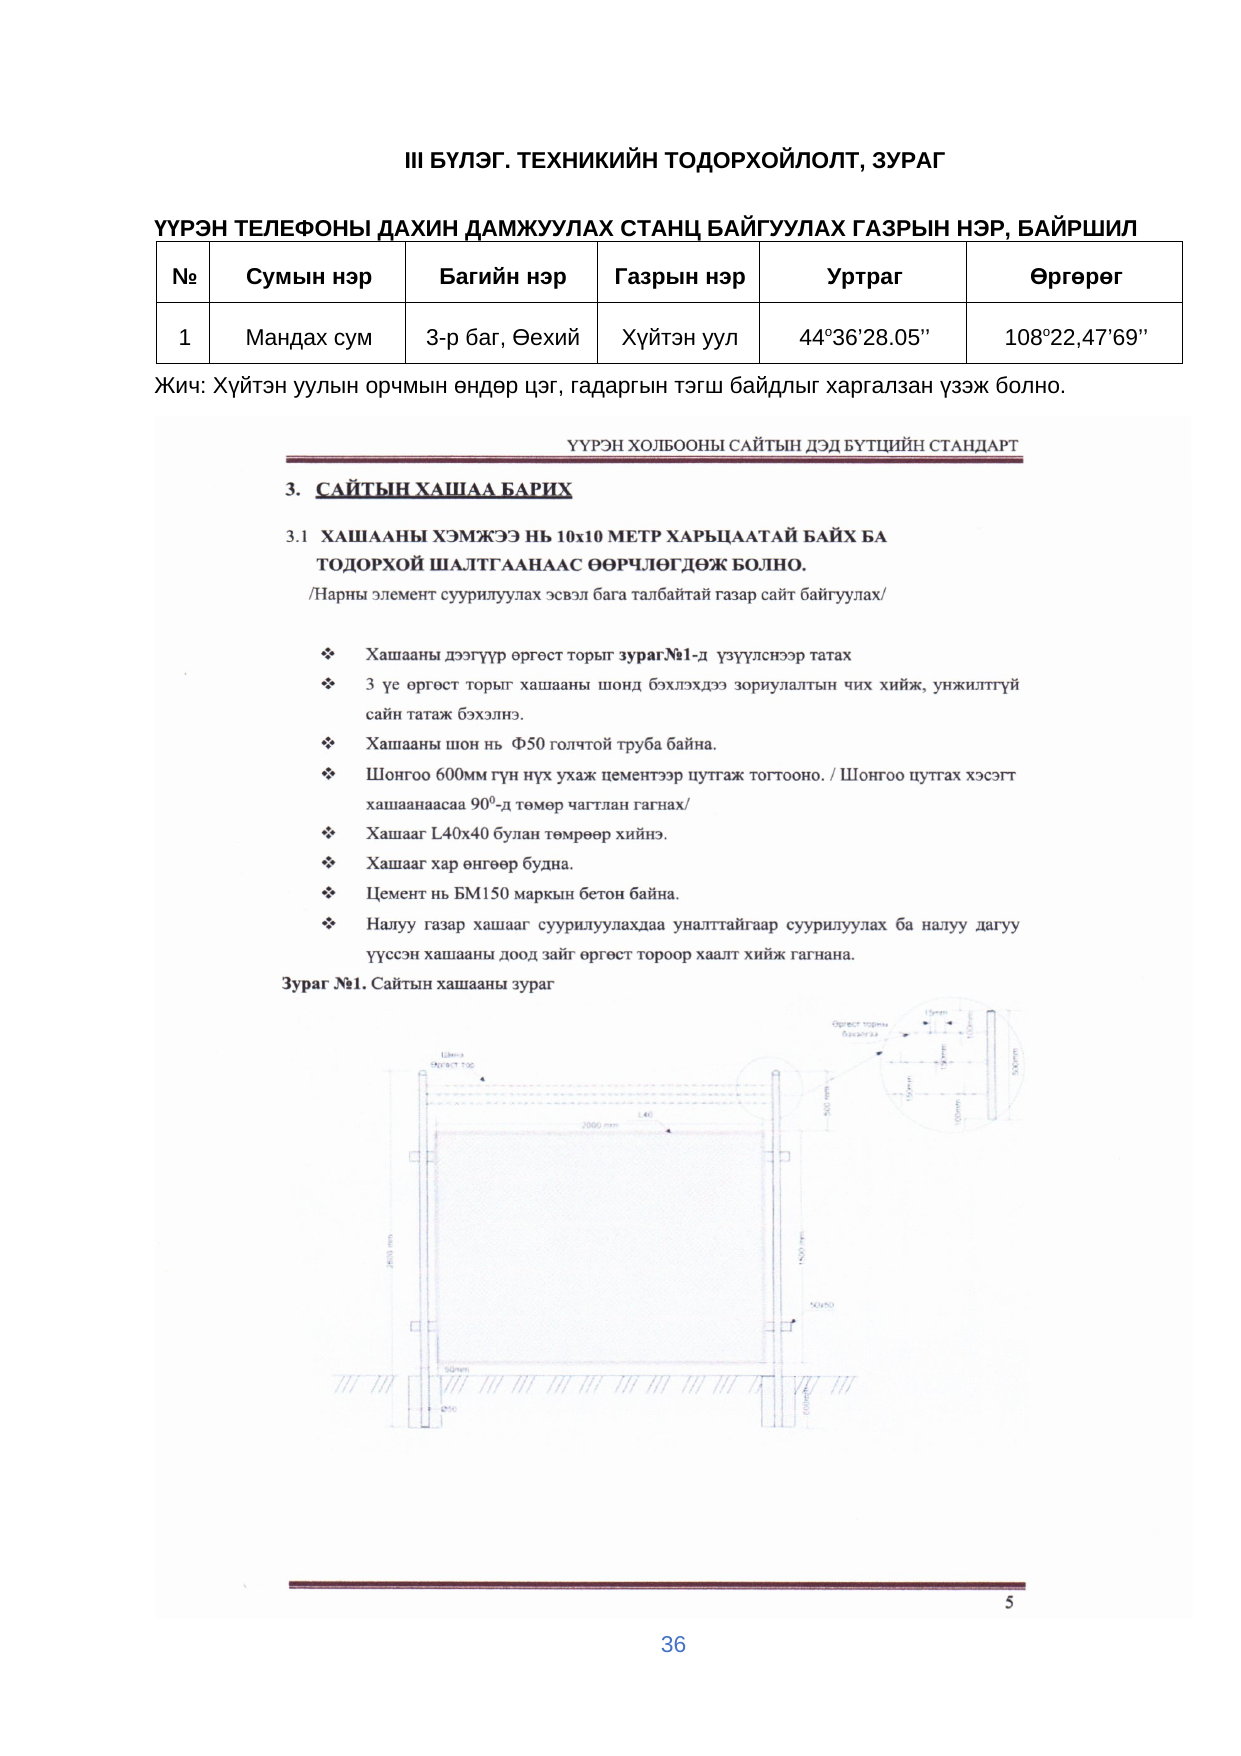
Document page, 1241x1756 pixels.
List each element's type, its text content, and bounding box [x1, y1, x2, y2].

picture [154, 416, 1193, 1619]
table_header Багийн нэр [406, 242, 597, 302]
table_header № [157, 242, 209, 302]
table_cell Хүйтэн уул [598, 303, 759, 363]
table_header Өргөрөг [967, 242, 1182, 302]
table_header Газрын нэр [598, 242, 759, 302]
table_cell 1 [157, 303, 209, 363]
text Жич: Хүйтэн уулын орчмын өндөр цэг, гадаргын тэгш байдлыг харгалзан үзэж болно. [154, 372, 1196, 398]
text III БҮЛЭГ. ТЕХНИКИЙН ТОДОРХОЙЛОЛТ, ЗУРАГ [154, 147, 1196, 173]
table_cell 3-р баг, Өехий [406, 303, 597, 363]
table_cell Мандах сум [210, 303, 405, 363]
table_cell 44o36’28.05’’ [760, 303, 966, 363]
table_header Уртраг [760, 242, 966, 302]
table_cell 108o22,47’69’’ [967, 303, 1182, 363]
text ҮҮРЭН ТЕЛЕФОНЫ ДАХИН ДАМЖУУЛАХ СТАНЦ БАЙГУУЛАХ ГАЗРЫН НЭР, БАЙРШИЛ [154, 215, 1196, 241]
table_header Сумын нэр [210, 242, 405, 302]
